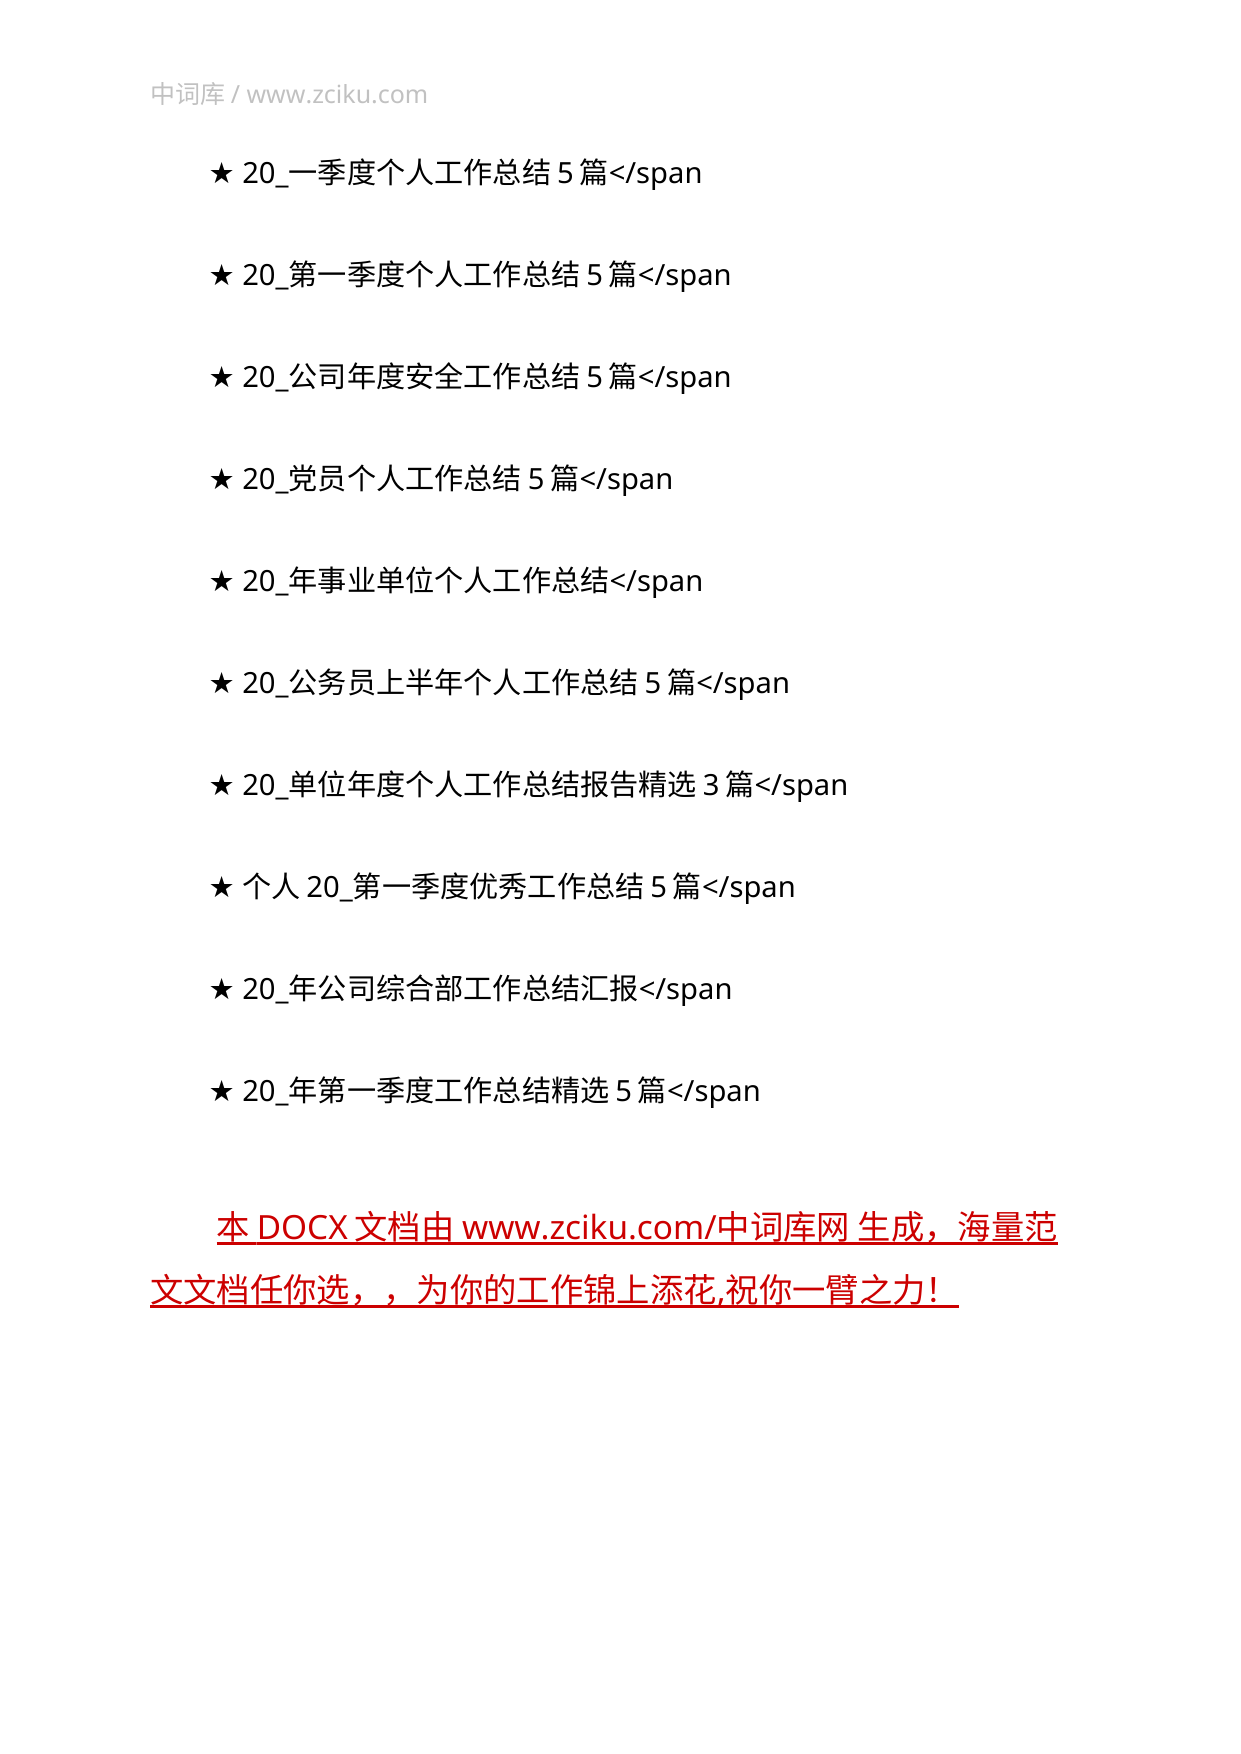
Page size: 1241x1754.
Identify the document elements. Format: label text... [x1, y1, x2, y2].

text 本DOCX文档由 www.zciku.com/中词库网 生成，海量范文文档任你选，，为你的工作锦上添花,祝你一臂之力！ [150, 1201, 1090, 1312]
text ★ 20_年公司综合部工作总结汇报</span [150, 966, 1090, 1008]
text ★ 20_一季度个人工作总结5篇</span [150, 150, 1090, 192]
text ★ 20_公务员上半年个人工作总结5篇</span [150, 660, 1090, 702]
text ★ 20_年第一季度工作总结精选5篇</span [150, 1068, 1090, 1110]
text ★ 20_年事业单位个人工作总结</span [150, 558, 1090, 600]
text ★ 20_第一季度个人工作总结5篇</span [150, 252, 1090, 294]
text ★ 20_单位年度个人工作总结报告精选3篇</span [150, 762, 1090, 804]
text ★ 20_党员个人工作总结5篇</span [150, 456, 1090, 498]
text ★ 20_公司年度安全工作总结5篇</span [150, 354, 1090, 396]
text ★ 个人20_第一季度优秀工作总结5篇</span [150, 864, 1090, 906]
